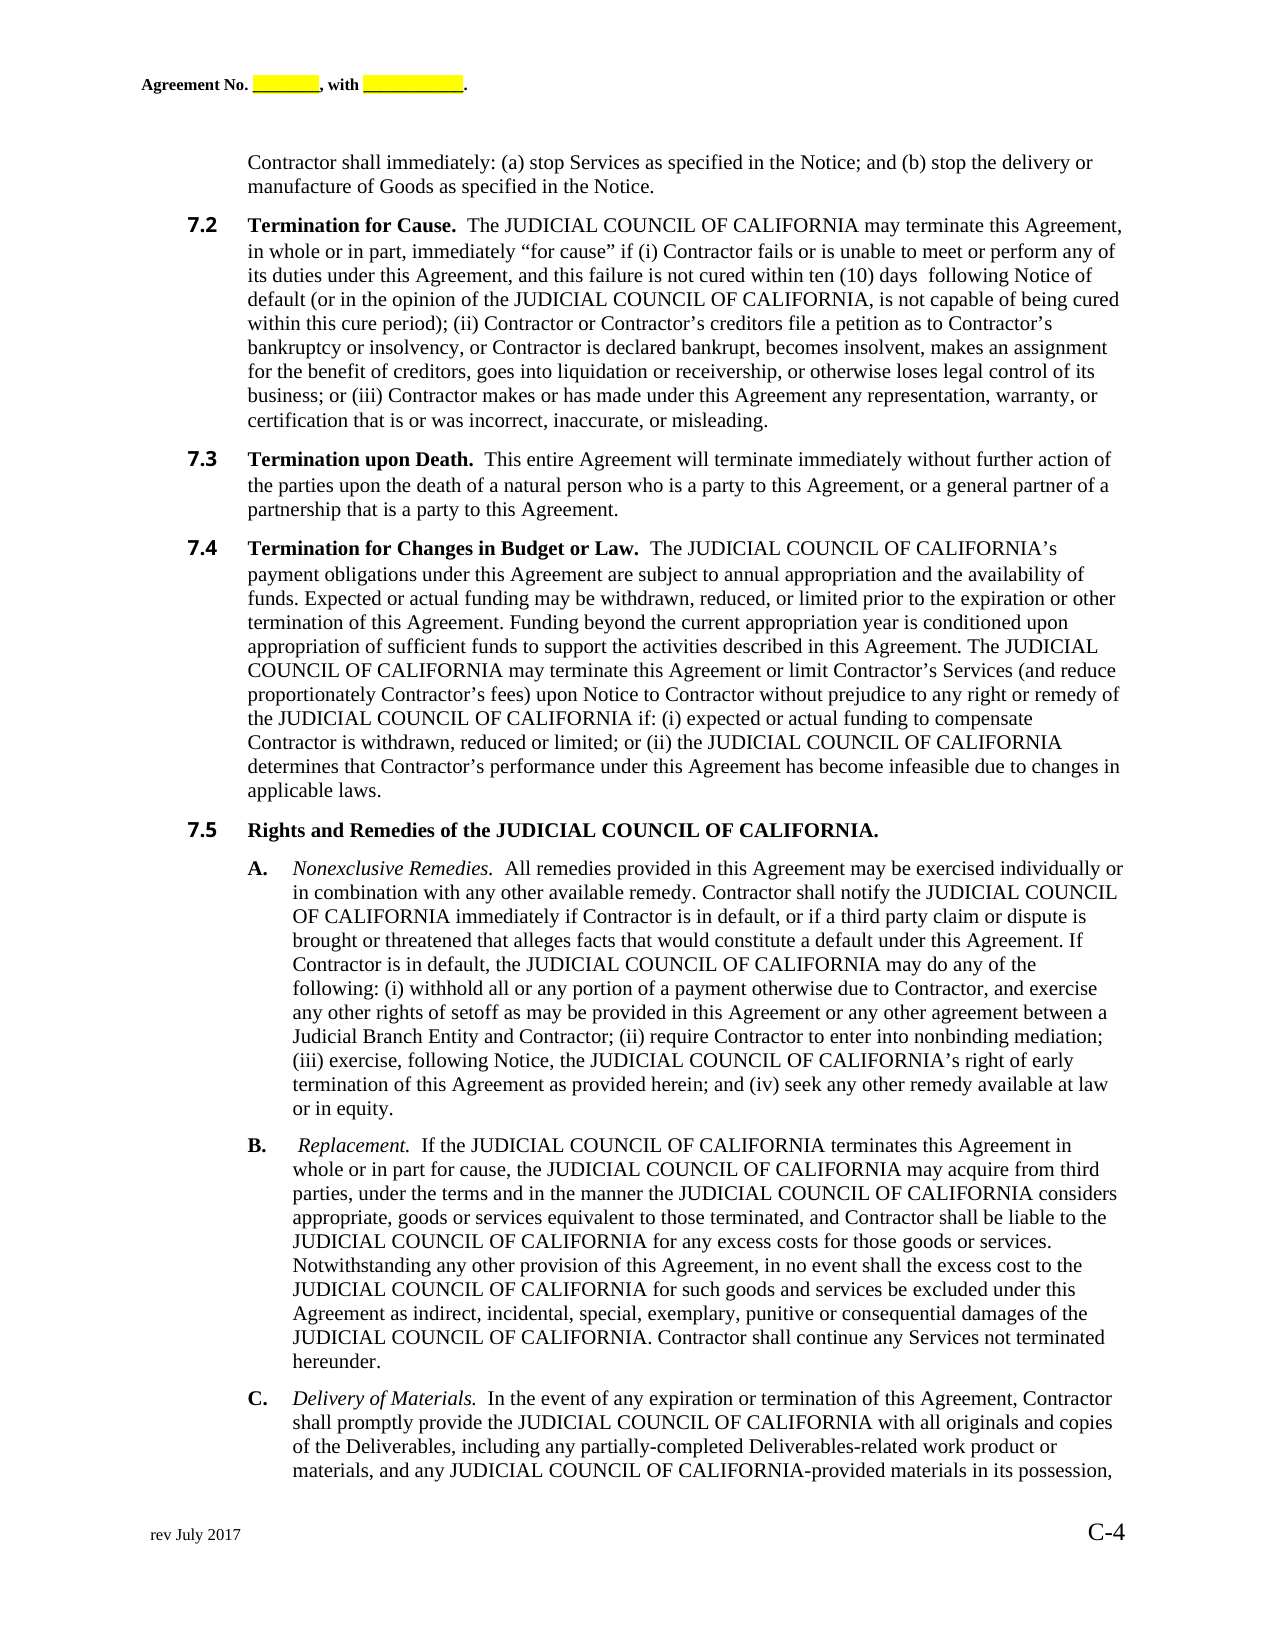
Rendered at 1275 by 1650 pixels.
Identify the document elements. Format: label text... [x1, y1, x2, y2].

list Termination upon Death. This entire Agreement will terminate immediately without further action of the parties upon the death of a natural person who is a party to this Agreement, or a general partner of a partnership that is a party to this Agreement. [187, 444, 1125, 521]
list Replacement. If the JUDICIAL COUNCIL OF CALIFORNIA terminates this Agreement in whole or in part for cause, the JUDICIAL COUNCIL OF CALIFORNIA may acquire from third parties, under the terms and in the manner the JUDICIAL COUNCIL OF CALIFORNIA considers appropriate, goods or services equivalent to those terminated, and Contractor shall be liable to the JUDICIAL COUNCIL OF CALIFORNIA for any excess costs for those goods or services. Notwithstanding any other provision of this Agreement, in no event shall the excess cost to the JUDICIAL COUNCIL OF CALIFORNIA for such goods and services be excluded under this Agreement as indirect, incidental, special, exemplary, punitive or consequential damages of the JUDICIAL COUNCIL OF CALIFORNIA. Contractor shall continue any Services not terminated hereunder. [247, 1133, 1125, 1373]
list Rights and Remedies of the JUDICIAL COUNCIL OF CALIFORNIA. [187, 815, 1125, 843]
list Nonexclusive Remedies. All remedies provided in this Agreement may be exercised individually or in combination with any other available remedy. Contractor shall notify the JUDICIAL COUNCIL OF CALIFORNIA immediately if Contractor is in default, or if a third party claim or dispute is brought or threatened that alleges facts that would constitute a default under this Agreement. If Contractor is in default, the JUDICIAL COUNCIL OF CALIFORNIA may do any of the following: (i) withhold all or any portion of a payment otherwise due to Contractor, and exercise any other rights of setoff as may be provided in this Agreement or any other agreement between a Judicial Branch Entity and Contractor; (ii) require Contractor to enter into nonbinding mediation; (iii) exercise, following Notice, the JUDICIAL COUNCIL OF CALIFORNIA’s right of early termination of this Agreement as provided herein; and (iv) seek any other remedy available at law or in equity. [247, 856, 1125, 1120]
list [247, 1386, 1125, 1482]
list Termination for Cause. The JUDICIAL COUNCIL OF CALIFORNIA may terminate this Agreement, in whole or in part, immediately “for cause” if (i) Contractor fails or is unable to meet or perform any of its duties under this Agreement, and this failure is not cured within ten (10) days following Notice of default (or in the opinion of the JUDICIAL COUNCIL OF CALIFORNIA, is not capable of being cured within this cure period); (ii) Contractor or Contractor’s creditors file a petition as to Contractor’s bankruptcy or insolvency, or Contractor is declared bankrupt, becomes insolvent, makes an assignment for the benefit of creditors, goes into liquidation or receivership, or otherwise loses legal control of its business; or (iii) Contractor makes or has made under this Agreement any representation, warranty, or certification that is or was incorrect, inaccurate, or misleading. [187, 211, 1125, 432]
list Termination for Changes in Budget or Law. The JUDICIAL COUNCIL OF CALIFORNIA’s payment obligations under this Agreement are subject to annual appropriation and the availability of funds. Expected or actual funding may be withdrawn, reduced, or limited prior to the expiration or other termination of this Agreement. Funding beyond the current appropriation year is conditioned upon appropriation of sufficient funds to support the activities described in this Agreement. The JUDICIAL COUNCIL OF CALIFORNIA may terminate this Agreement or limit Contractor’s Services (and reduce proportionately Contractor’s fees) upon Notice to Contractor without prejudice to any right or remedy of the JUDICIAL COUNCIL OF CALIFORNIA if: (i) expected or actual funding to compensate Contractor is withdrawn, reduced or limited; or (ii) the JUDICIAL COUNCIL OF CALIFORNIA determines that Contractor’s performance under this Agreement has become infeasible due to changes in applicable laws. [187, 533, 1125, 802]
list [187, 150, 1125, 198]
